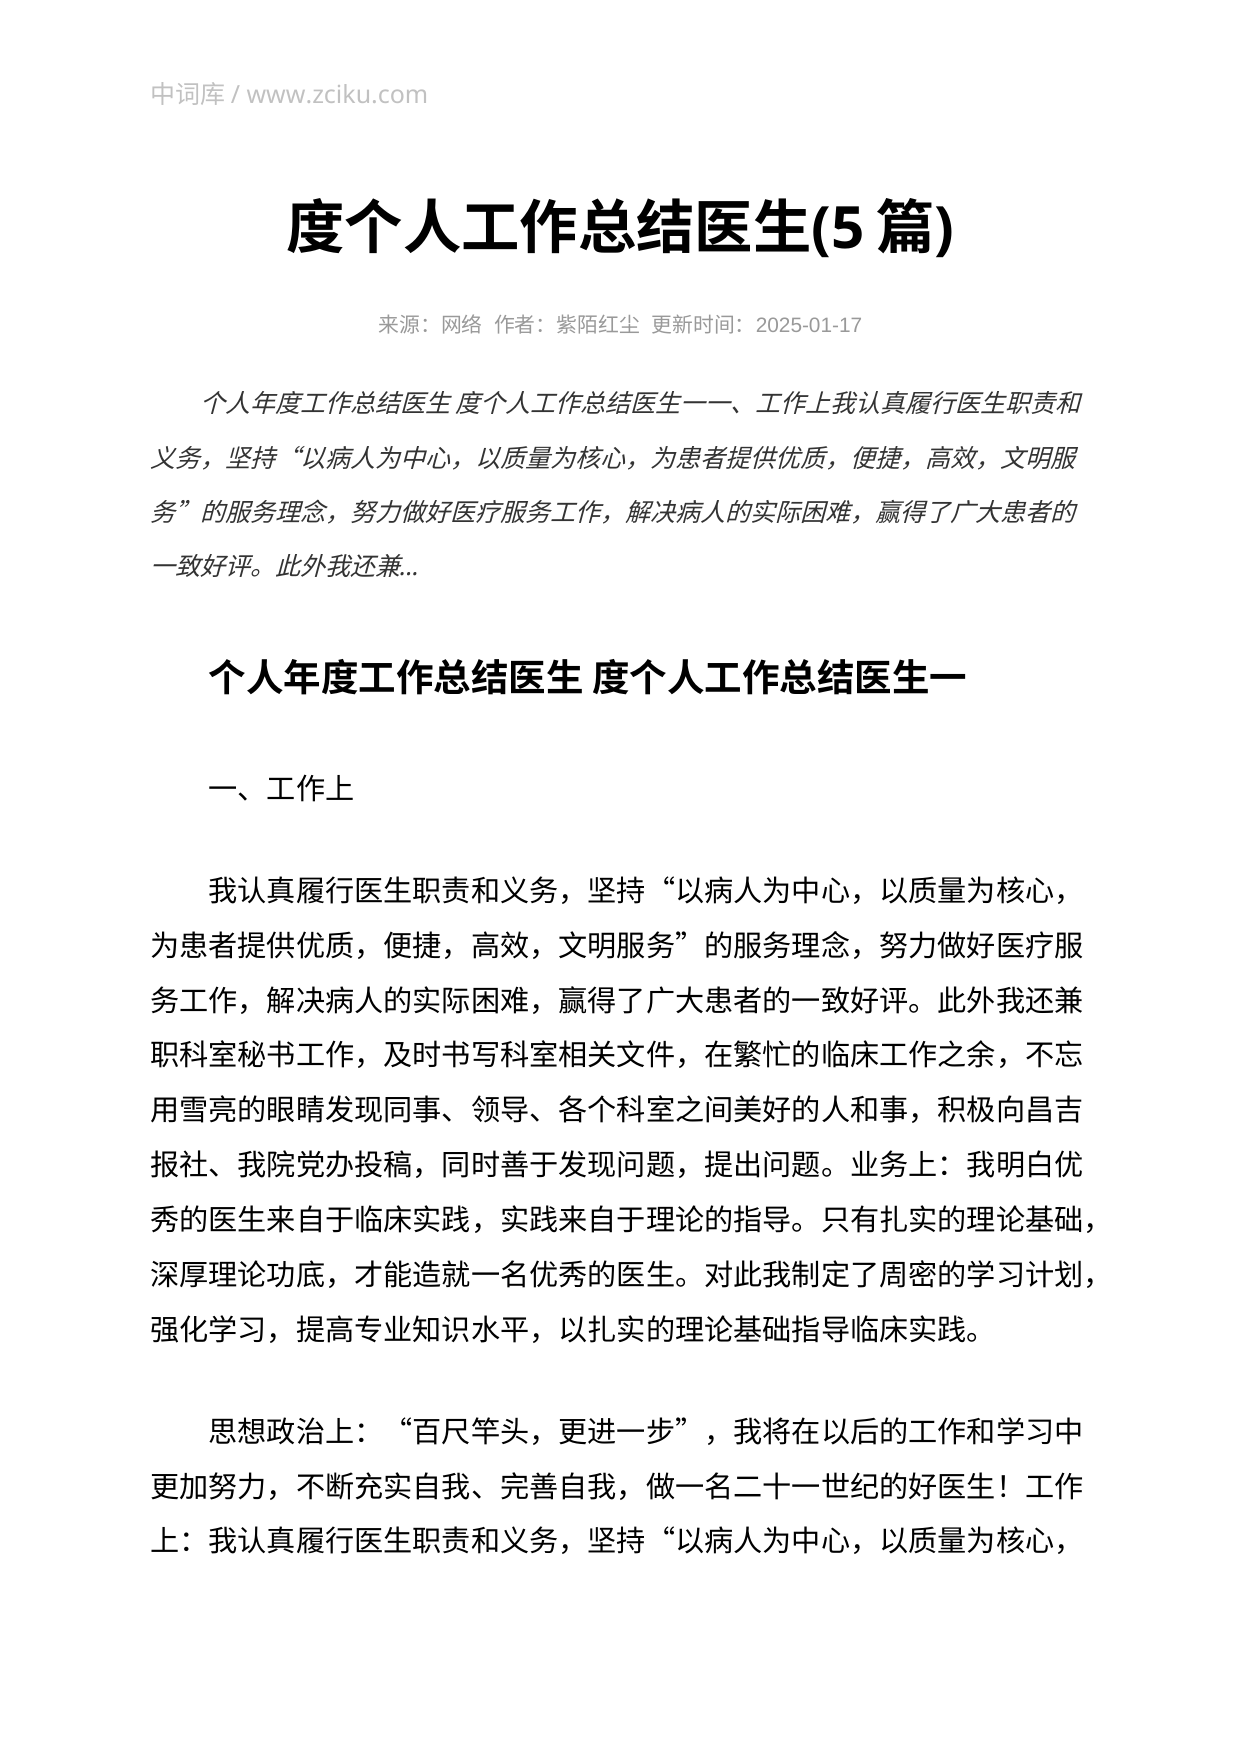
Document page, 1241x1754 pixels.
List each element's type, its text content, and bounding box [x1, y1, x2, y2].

text 一、工作上 [150, 766, 1090, 808]
text 我认真履行医生职责和义务，坚持“以病人为中心，以质量为核心，为患者提供优质，便捷，高效，文明服务”的服务理念，努力做好医疗服务工作，解决病人的实际困难，赢得了广大患者的一致好评。此外我还兼职科室秘书工作，及时书写科室相关文件，在繁忙的临床工作之余，不忘用雪亮的眼睛发现同事、领导、各个科室之间美好的人和事，积极向昌吉报社、我院党办投稿，同时善于发现问题，提出问题。业务上：我明白优秀的医生来自于临床实践，实践来自于理论的指导。只有扎实的理论基础，深厚理论功底，才能造就一名优秀的医生。对此我制定了周密的学习计划，强化学习，提高专业知识水平，以扎实的理论基础指导临床实践。 [150, 867, 1090, 1349]
subtitle 度个人工作总结医生(5篇) [150, 181, 1090, 266]
text 个人年度工作总结医生 度个人工作总结医生一一、工作上我认真履行医生职责和义务，坚持“以病人为中心，以质量为核心，为患者提供优质，便捷，高效，文明服务”的服务理念，努力做好医疗服务工作，解决病人的实际困难，赢得了广大患者的一致好评。此外我还兼... [150, 384, 1090, 583]
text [150, 1408, 1090, 1560]
text 来源：网络 作者：紫陌红尘 更新时间：2025-01-17 [150, 313, 1090, 337]
text 个人年度工作总结医生 度个人工作总结医生一 [150, 648, 1090, 702]
